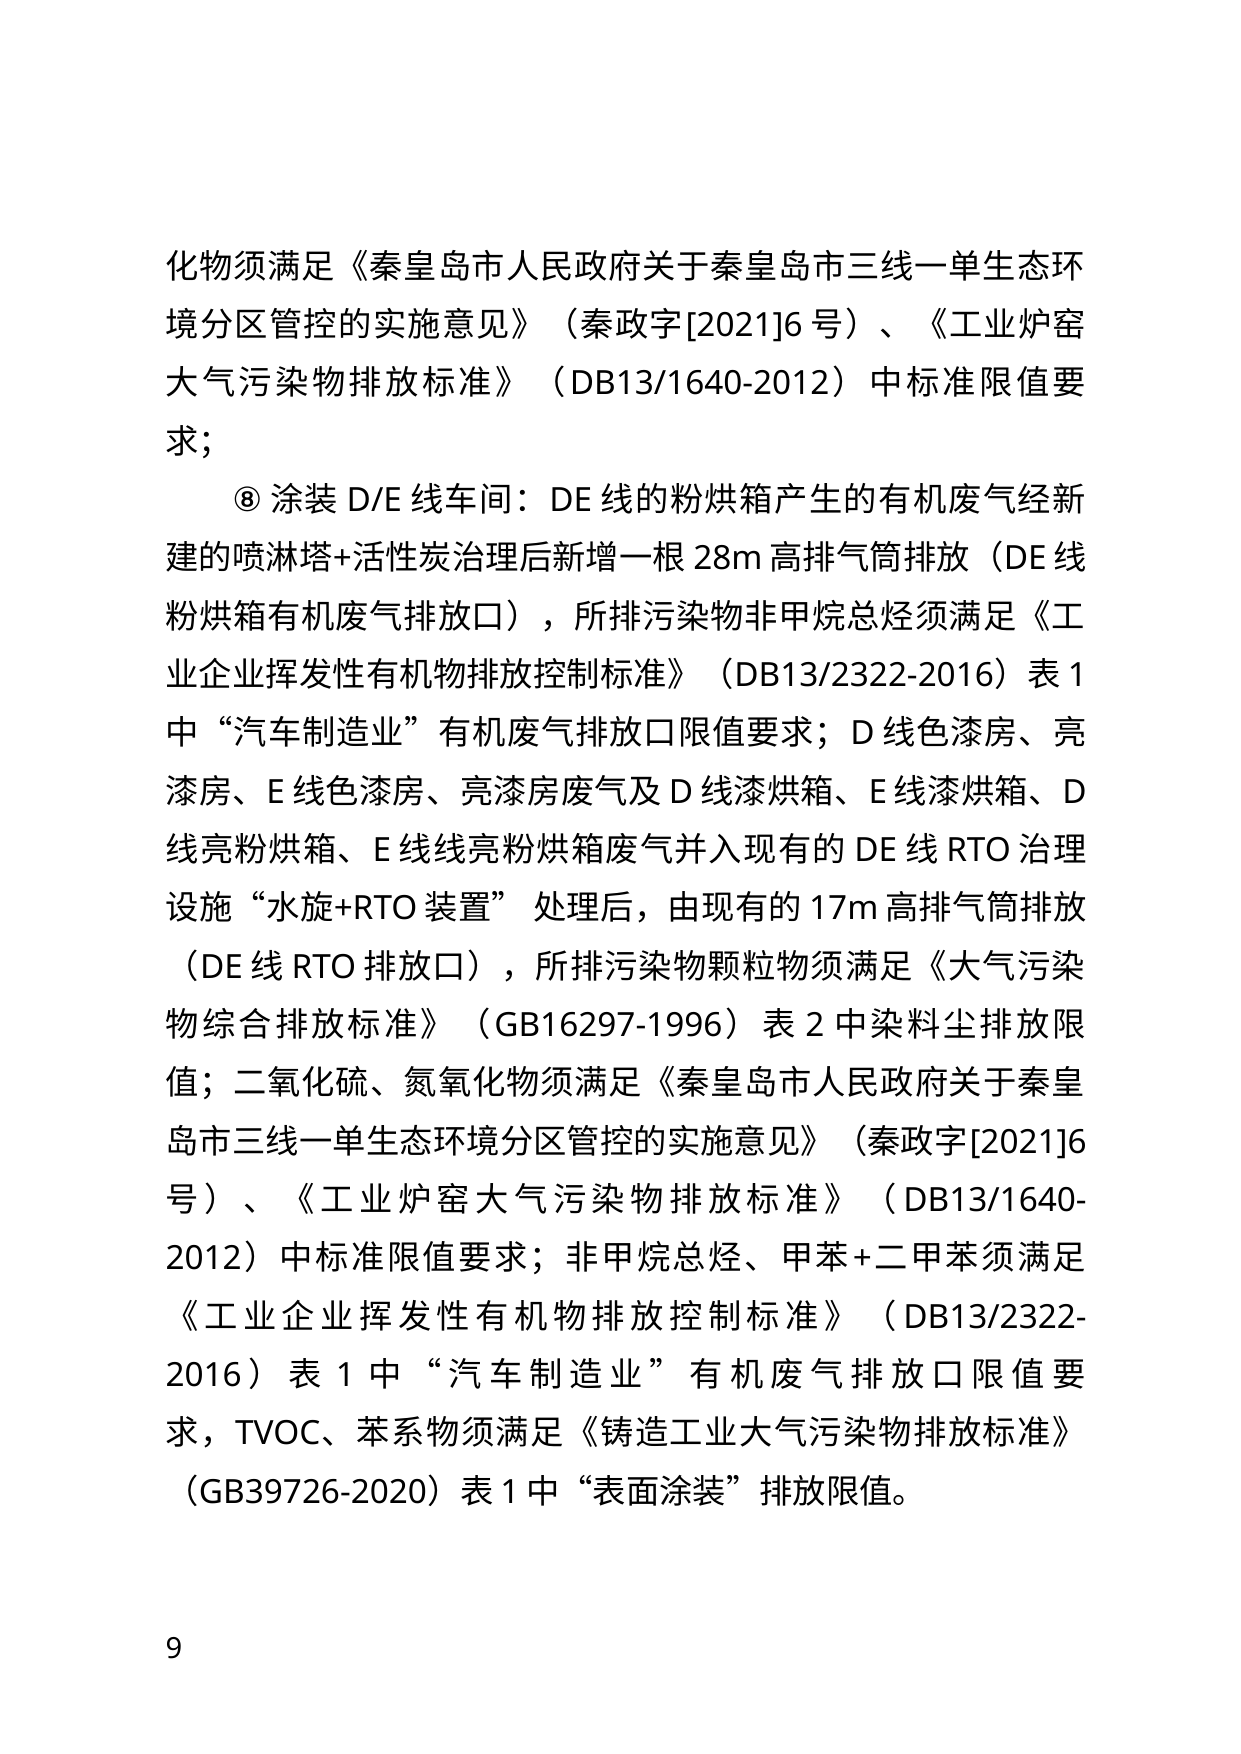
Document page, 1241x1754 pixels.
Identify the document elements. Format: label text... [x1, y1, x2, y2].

text ⑧涂装D/E线车间：DE线的粉烘箱产生的有机废气经新建的喷淋塔+活性炭治理后新增一根28m高排气筒排放（DE线粉烘箱有机废气排放口），所排污染物非甲烷总烃须满足《工业企业挥发性有机物排放控制标准》（DB13/2322-2016）表1中“汽车制造业”有机废气排放口限值要求；D线色漆房、亮漆房、E线色漆房、亮漆房废气及D线漆烘箱、E线漆烘箱、D线亮粉烘箱、E线线亮粉烘箱废气并入现有的DE线RTO治理设施“水旋+RTO装置” 处理后，由现有的17m高排气筒排放（DE线RTO排放口），所排污染物颗粒物须满足《大气污染物综合排放标准》（GB16297-1996）表2中染料尘排放限值；二氧化硫、氮氧化物须满足《秦皇岛市人民政府关于秦皇岛市三线一单生态环境分区管控的实施意见》（秦政字[2021]6号）、《工业炉窑大气污染物排放标准》（DB13/1640-2012）中标准限值要求；非甲烷总烃、甲苯+二甲苯须满足《工业企业挥发性有机物排放控制标准》（DB13/2322-2016）表1中“汽车制造业”有机废气排放口限值要求，TVOC、苯系物须满足《铸造工业大气污染物排放标准》（GB39726-2020）表1中“表面涂装”排放限值。 [165, 465, 1087, 1515]
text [165, 231, 1087, 465]
